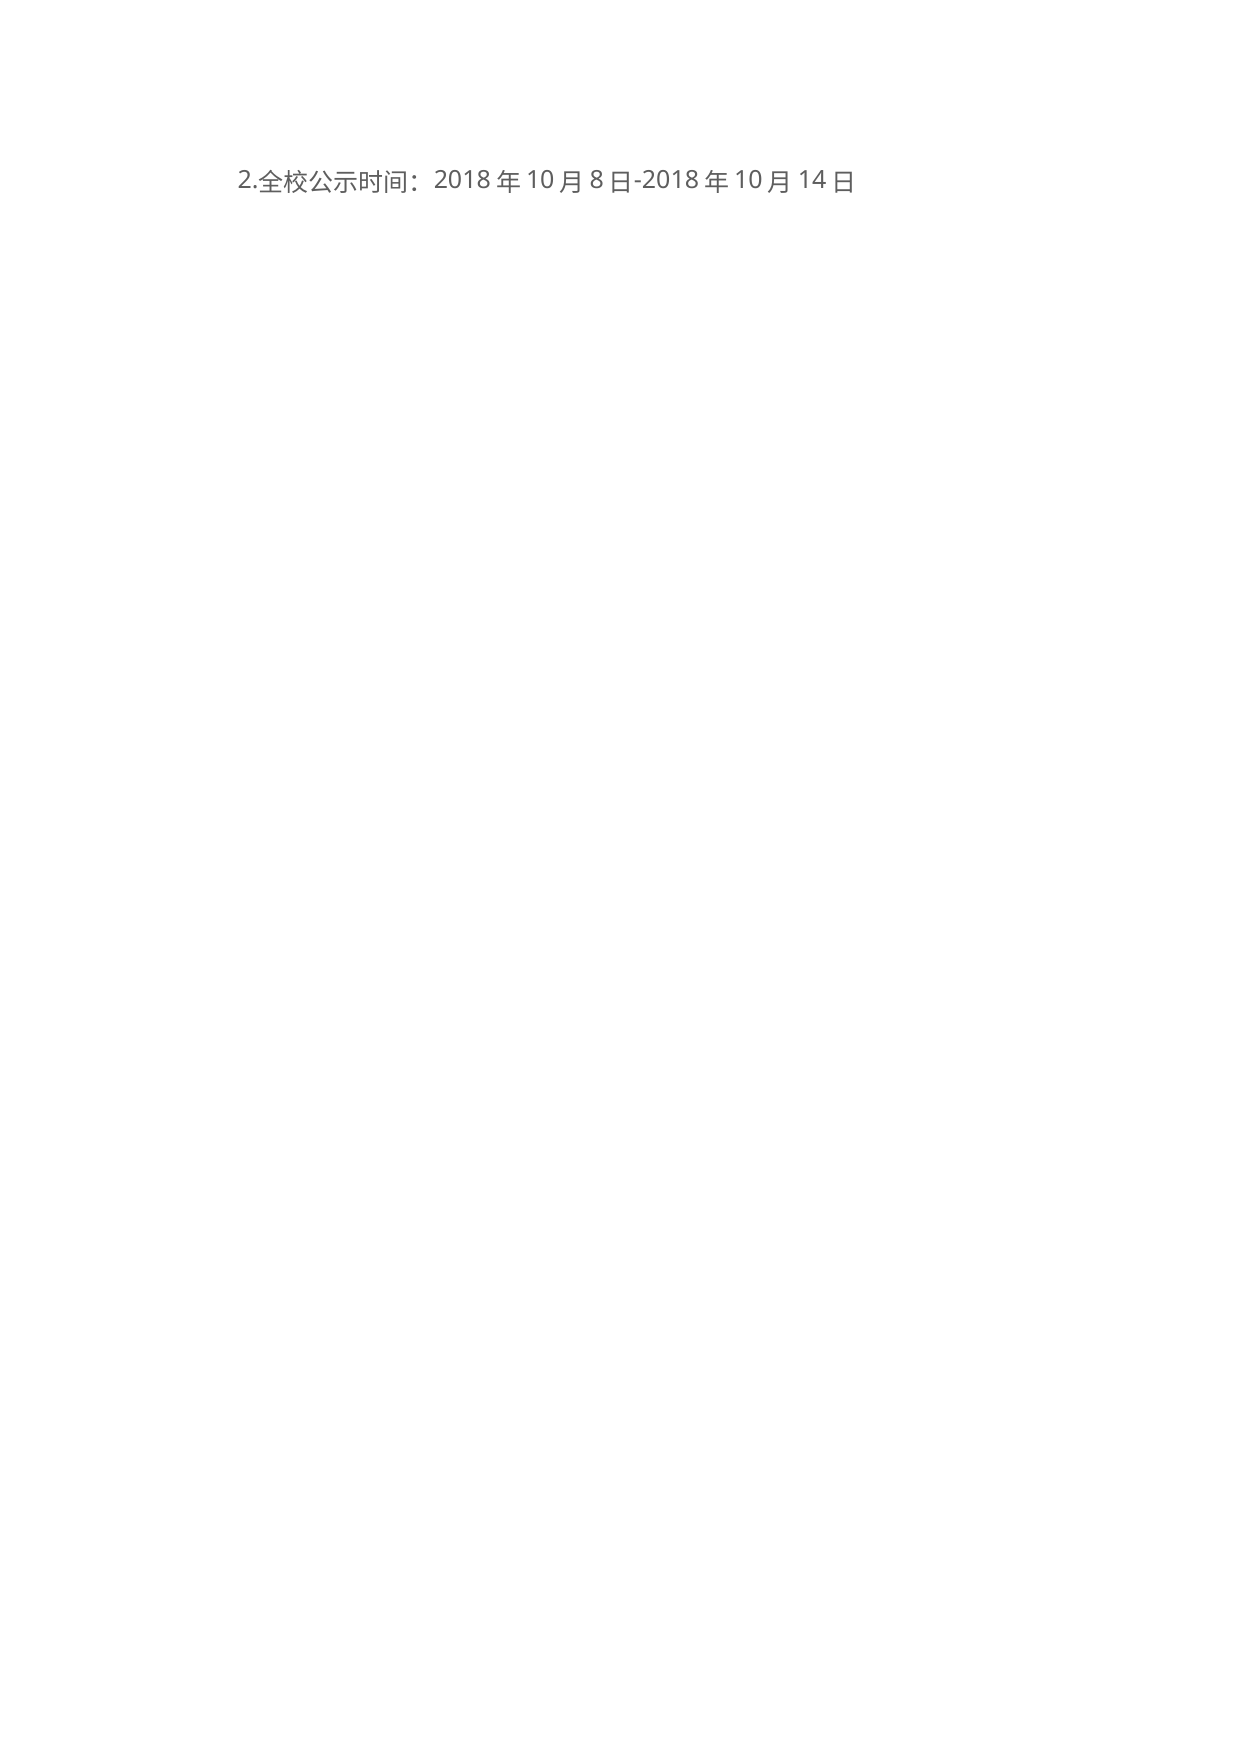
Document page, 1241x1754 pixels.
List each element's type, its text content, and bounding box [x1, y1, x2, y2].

text 2.全校公示时间：2018年10月8日-2018年10月14日 [187, 162, 1053, 227]
